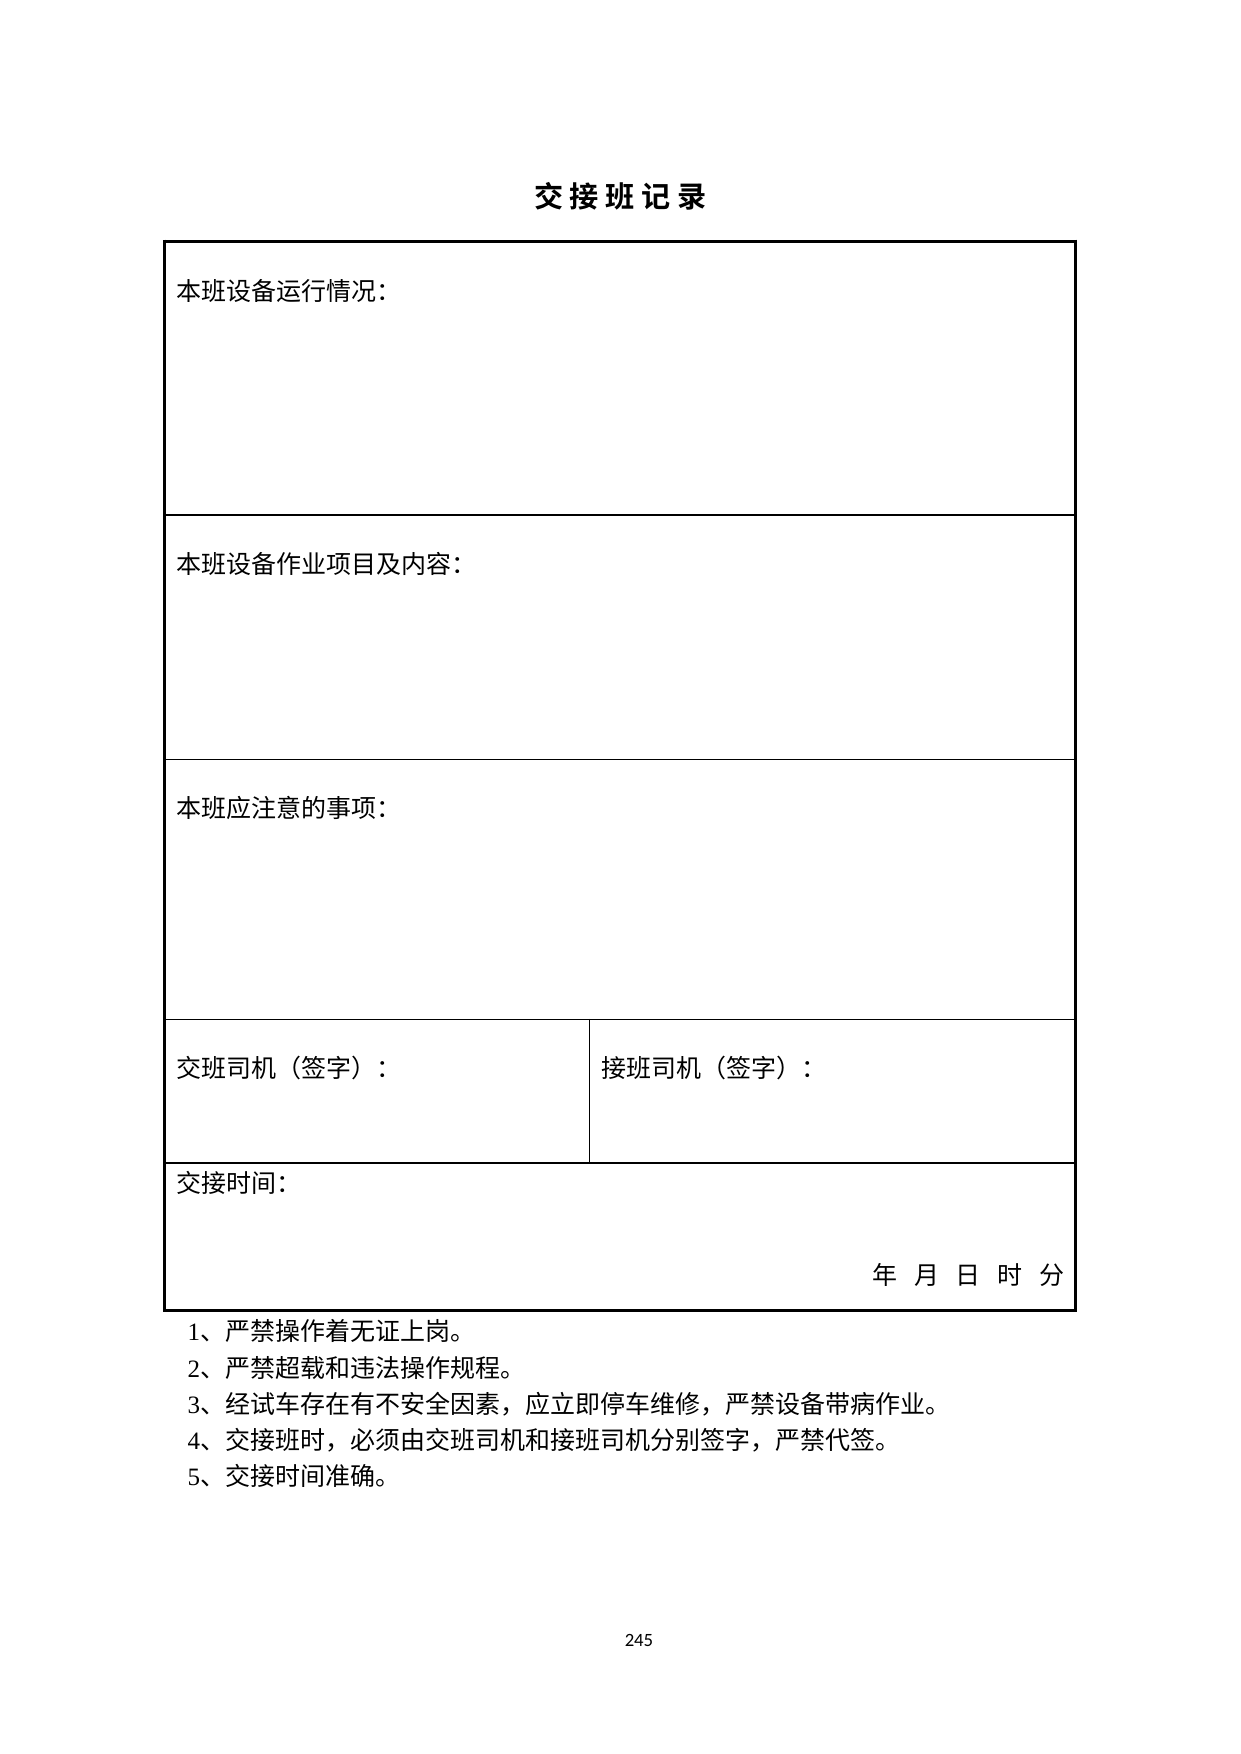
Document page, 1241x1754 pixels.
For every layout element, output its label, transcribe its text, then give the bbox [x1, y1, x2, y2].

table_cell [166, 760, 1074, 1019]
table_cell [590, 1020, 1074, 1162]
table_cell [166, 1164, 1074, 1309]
text 3、经试车存在有不安全因素，应立即停车维修，严禁设备带病作业。 [187, 1384, 1053, 1421]
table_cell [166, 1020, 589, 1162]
subtitle 交 接 班 记 录 [187, 162, 1053, 227]
text 1、严禁操作着无证上岗。 [187, 1312, 1053, 1348]
text 4、交接班时，必须由交班司机和接班司机分别签字，严禁代签。 [187, 1421, 1053, 1457]
text 2、严禁超载和违法操作规程。 [187, 1348, 1053, 1384]
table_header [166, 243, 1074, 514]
text 5、交接时间准确。 [187, 1457, 1053, 1493]
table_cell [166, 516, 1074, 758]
